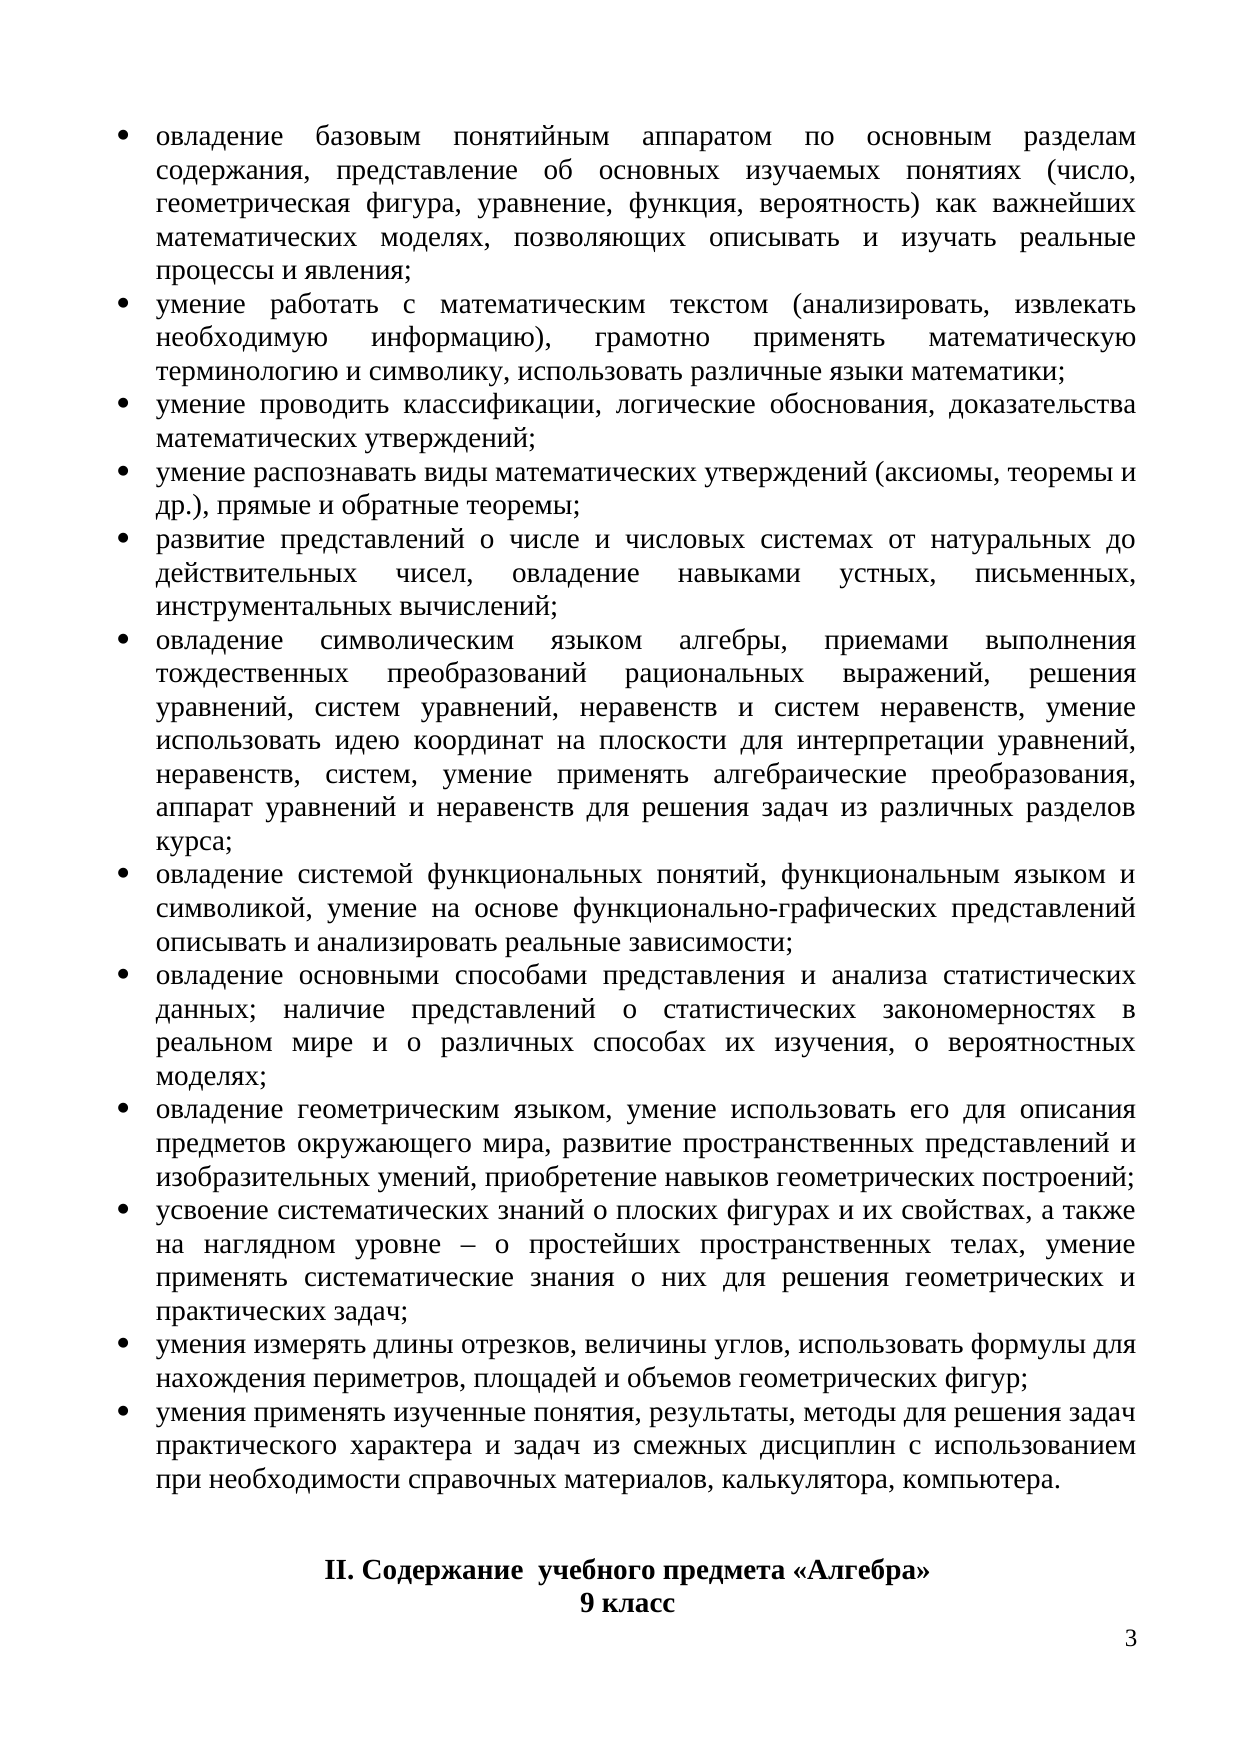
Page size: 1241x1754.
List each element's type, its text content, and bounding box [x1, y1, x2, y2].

list овладение системой функциональных понятий, функциональным языком и символикой, умение на основе функционально-графических представлений описывать и анализировать реальные зависимости; [118, 857, 1137, 957]
list умения измерять длины отрезков, величины углов, использовать формулы для нахождения периметров, площадей и объемов геометрических фигур; [118, 1327, 1137, 1394]
list овладение символическим языком алгебры, приемами выполнения тождественных преобразований рациональных выражений, решения уравнений, систем уравнений, неравенств и систем неравенств, умение использовать идею координат на плоскости для интерпретации уравнений, неравенств, систем, умение применять алгебраические преобразования, аппарат уравнений и неравенств для решения задач из различных разделов курса; [118, 622, 1137, 857]
text II. Содержание учебного предмета «Алгебра» [118, 1552, 1137, 1586]
list умение распознавать виды математических утверждений (аксиомы, теоремы и др.), прямые и обратные теоремы; [118, 454, 1137, 521]
text 9 класс [118, 1586, 1137, 1619]
list овладение основными способами представления и анализа статистических данных; наличие представлений о статистических закономерностях в реальном мире и о различных способах их изучения, о вероятностных моделях; [118, 957, 1137, 1092]
list овладение базовым понятийным аппаратом по основным разделам содержания, представление об основных изучаемых понятиях (число, геометрическая фигура, уравнение, функция, вероятность) как важнейших математических моделях, позволяющих описывать и изучать реальные процессы и явления; [118, 118, 1137, 286]
list умение работать с математическим текстом (анализировать, извлекать необходимую информацию), грамотно применять математическую терминологию и символику, использовать различные языки математики; [118, 286, 1137, 387]
list умение проводить классификации, логические обоснования, доказательства математических утверждений; [118, 387, 1137, 454]
list овладение геометрическим языком, умение использовать его для описания предметов окружающего мира, развитие пространственных представлений и изобразительных умений, приобретение навыков геометрических построений; [118, 1092, 1137, 1192]
list умения применять изученные понятия, результаты, методы для решения задач практического характера и задач из смежных дисциплин с использованием при необходимости справочных материалов, калькулятора, компьютера. [118, 1394, 1137, 1494]
list усвоение систематических знаний о плоских фигурах и их свойствах, а также на наглядном уровне – о простейших пространственных телах, умение применять систематические знания о них для решения геометрических и практических задач; [118, 1192, 1137, 1327]
list развитие представлений о числе и числовых системах от натуральных до действительных чисел, овладение навыками устных, письменных, инструментальных вычислений; [118, 521, 1137, 622]
